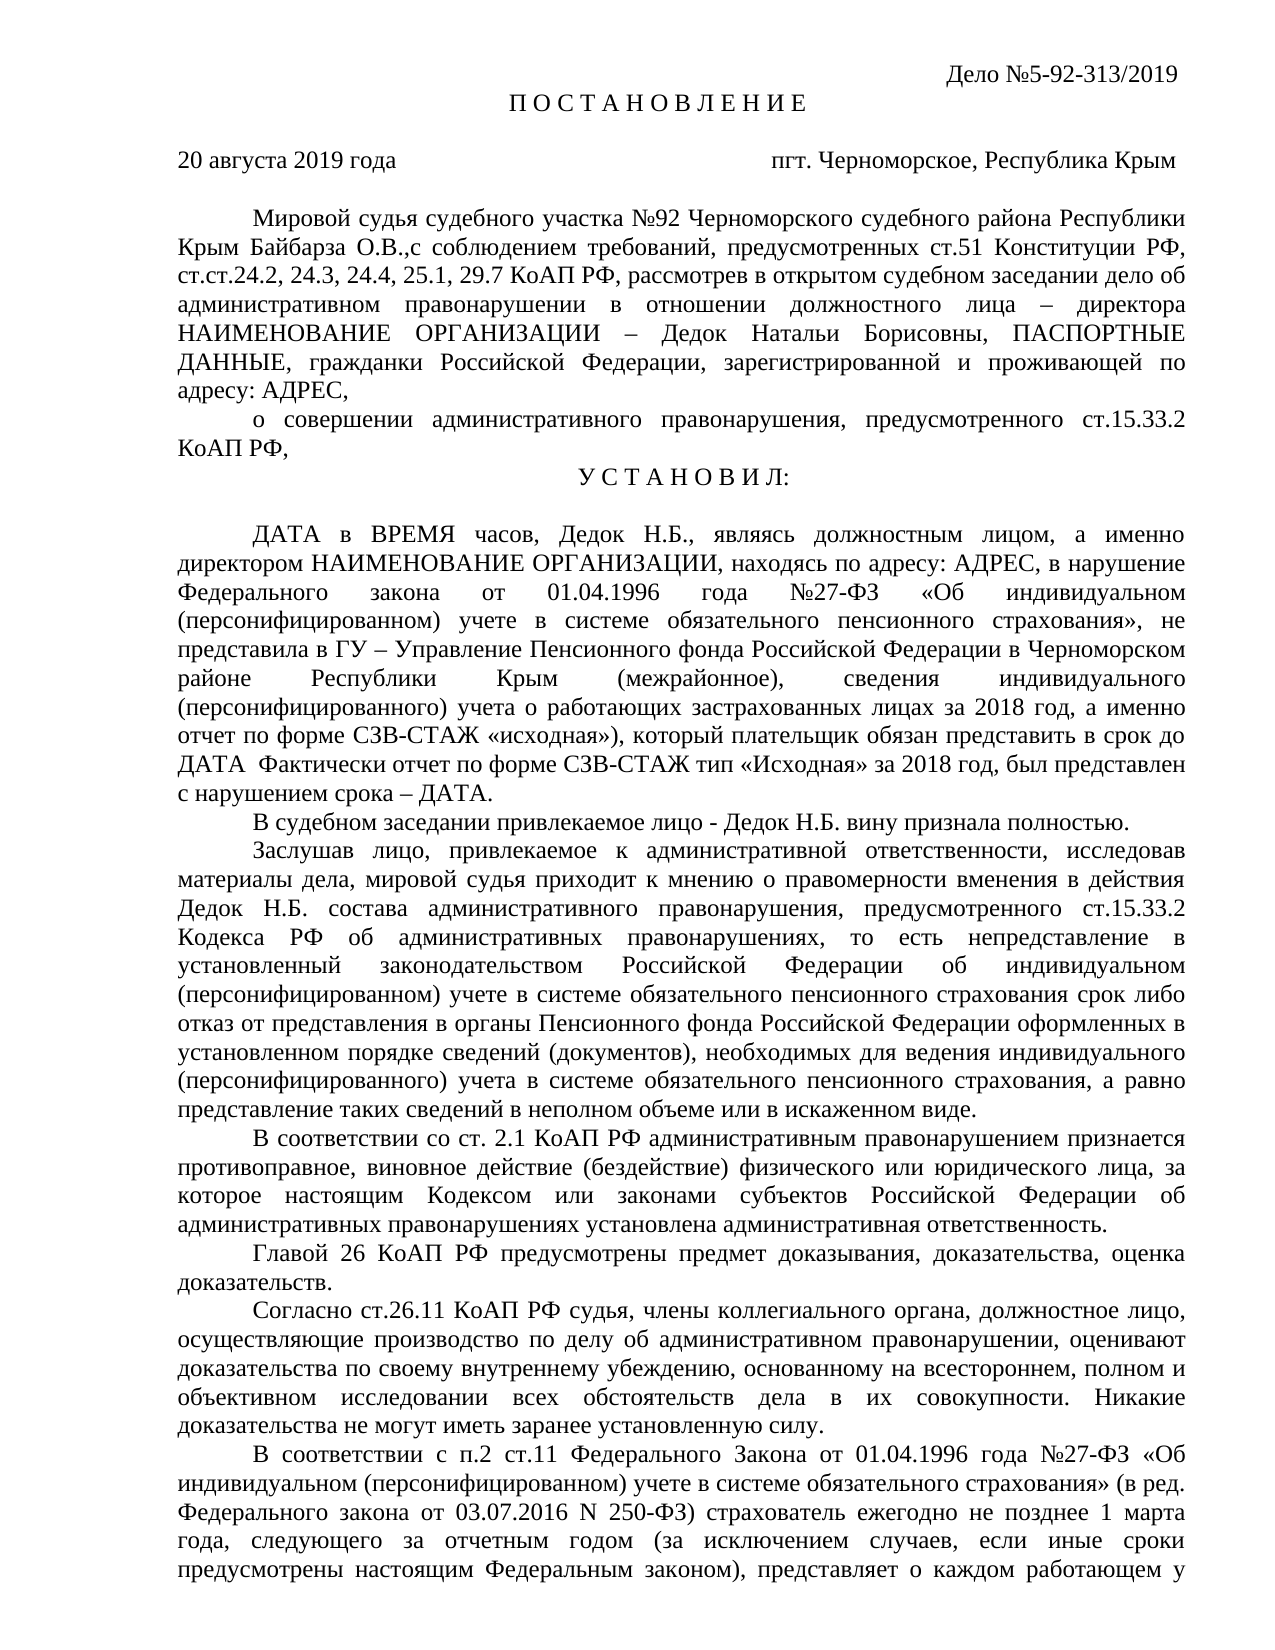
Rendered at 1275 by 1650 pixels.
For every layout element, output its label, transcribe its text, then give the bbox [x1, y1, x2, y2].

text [177, 1439, 1186, 1583]
text Мировой судья судебного участка №92 Черноморского судебного района Республики Крым Байбарза О.В.,с соблюдением требований, предусмотренных ст.51 Конституции РФ, ст.ст.24.2, 24.3, 24.4, 25.1, 29.7 КоАП РФ, рассмотрев в открытом судебном заседании дело об административном правонарушении в отношении должностного лица – директора НАИМЕНОВАНИЕ ОРГАНИЗАЦИИ – Дедок Натальи Борисовны, ПАСПОРТНЫЕ ДАННЫЕ, гражданки Российской Федерации, зарегистрированной и проживающей по адресу: АДРЕС, [177, 203, 1186, 404]
text Заслушав лицо, привлекаемое к административной ответственности, исследовав материалы дела, мировой судья приходит к мнению о правомерности вменения в действия Дедок Н.Б. состава административного правонарушения, предусмотренного ст.15.33.2 Кодекса РФ об административных правонарушениях, то есть непредставление в установленный законодательством Российской Федерации об индивидуальном (персонифицированном) учете в системе обязательного пенсионного страхования срок либо отказ от представления в органы Пенсионного фонда Российской Федерации оформленных в установленном порядке сведений (документов), необходимых для ведения индивидуального (персонифицированного) учета в системе обязательного пенсионного страхования, а равно представление таких сведений в неполном объеме или в искаженном виде. [177, 835, 1186, 1123]
text У С Т А Н О В И Л: [177, 462, 1186, 490]
text Дело №5-92-313/2019 [177, 59, 1186, 88]
text 20 августа 2019 года пгт. Черноморское, Республика Крым [177, 145, 1186, 174]
text П О С Т А Н О В Л Е Н И Е [177, 88, 1186, 117]
text ДАТА в ВРЕМЯ часов, Дедок Н.Б., являясь должностным лицом, а именно директором НАИМЕНОВАНИЕ ОРГАНИЗАЦИИ, находясь по адресу: АДРЕС, в нарушение Федерального закона от 01.04.1996 года №27-ФЗ «Об индивидуальном (персонифицированном) учете в системе обязательного пенсионного страхования», не представила в ГУ – Управление Пенсионного фонда Российской Федерации в Черноморском районе Республики Крым (межрайонное), сведения индивидуального (персонифицированного) учета о работающих застрахованных лицах за 2018 год, а именно отчет по форме СЗВ-СТАЖ «исходная»), который плательщик обязан представить в срок до ДАТА Фактически отчет по форме СЗВ-СТАЖ тип «Исходная» за 2018 год, был представлен с нарушением срока – ДАТА. [177, 519, 1186, 807]
text Главой 26 КоАП РФ предусмотрены предмет доказывания, доказательства, оценка доказательств. [177, 1238, 1186, 1295]
text о совершении административного правонарушения, предусмотренного ст.15.33.2 КоАП РФ, [177, 404, 1186, 462]
text Согласно ст.26.11 КоАП РФ судья, члены коллегиального органа, должностное лицо, осуществляющие производство по делу об административном правонарушении, оценивают доказательства по своему внутреннему убеждению, основанному на всестороннем, полном и объективном исследовании всех обстоятельств дела в их совокупности. Никакие доказательства не могут иметь заранее установленную силу. [177, 1295, 1186, 1439]
text В соответствии со ст. 2.1 КоАП РФ административным правонарушением признается противоправное, виновное действие (бездействие) физического или юридического лица, за которое настоящим Кодексом или законами субъектов Российской Федерации об административных правонарушениях установлена административная ответственность. [177, 1123, 1186, 1238]
text В судебном заседании привлекаемое лицо - Дедок Н.Б. вину признала полностью. [177, 807, 1186, 835]
